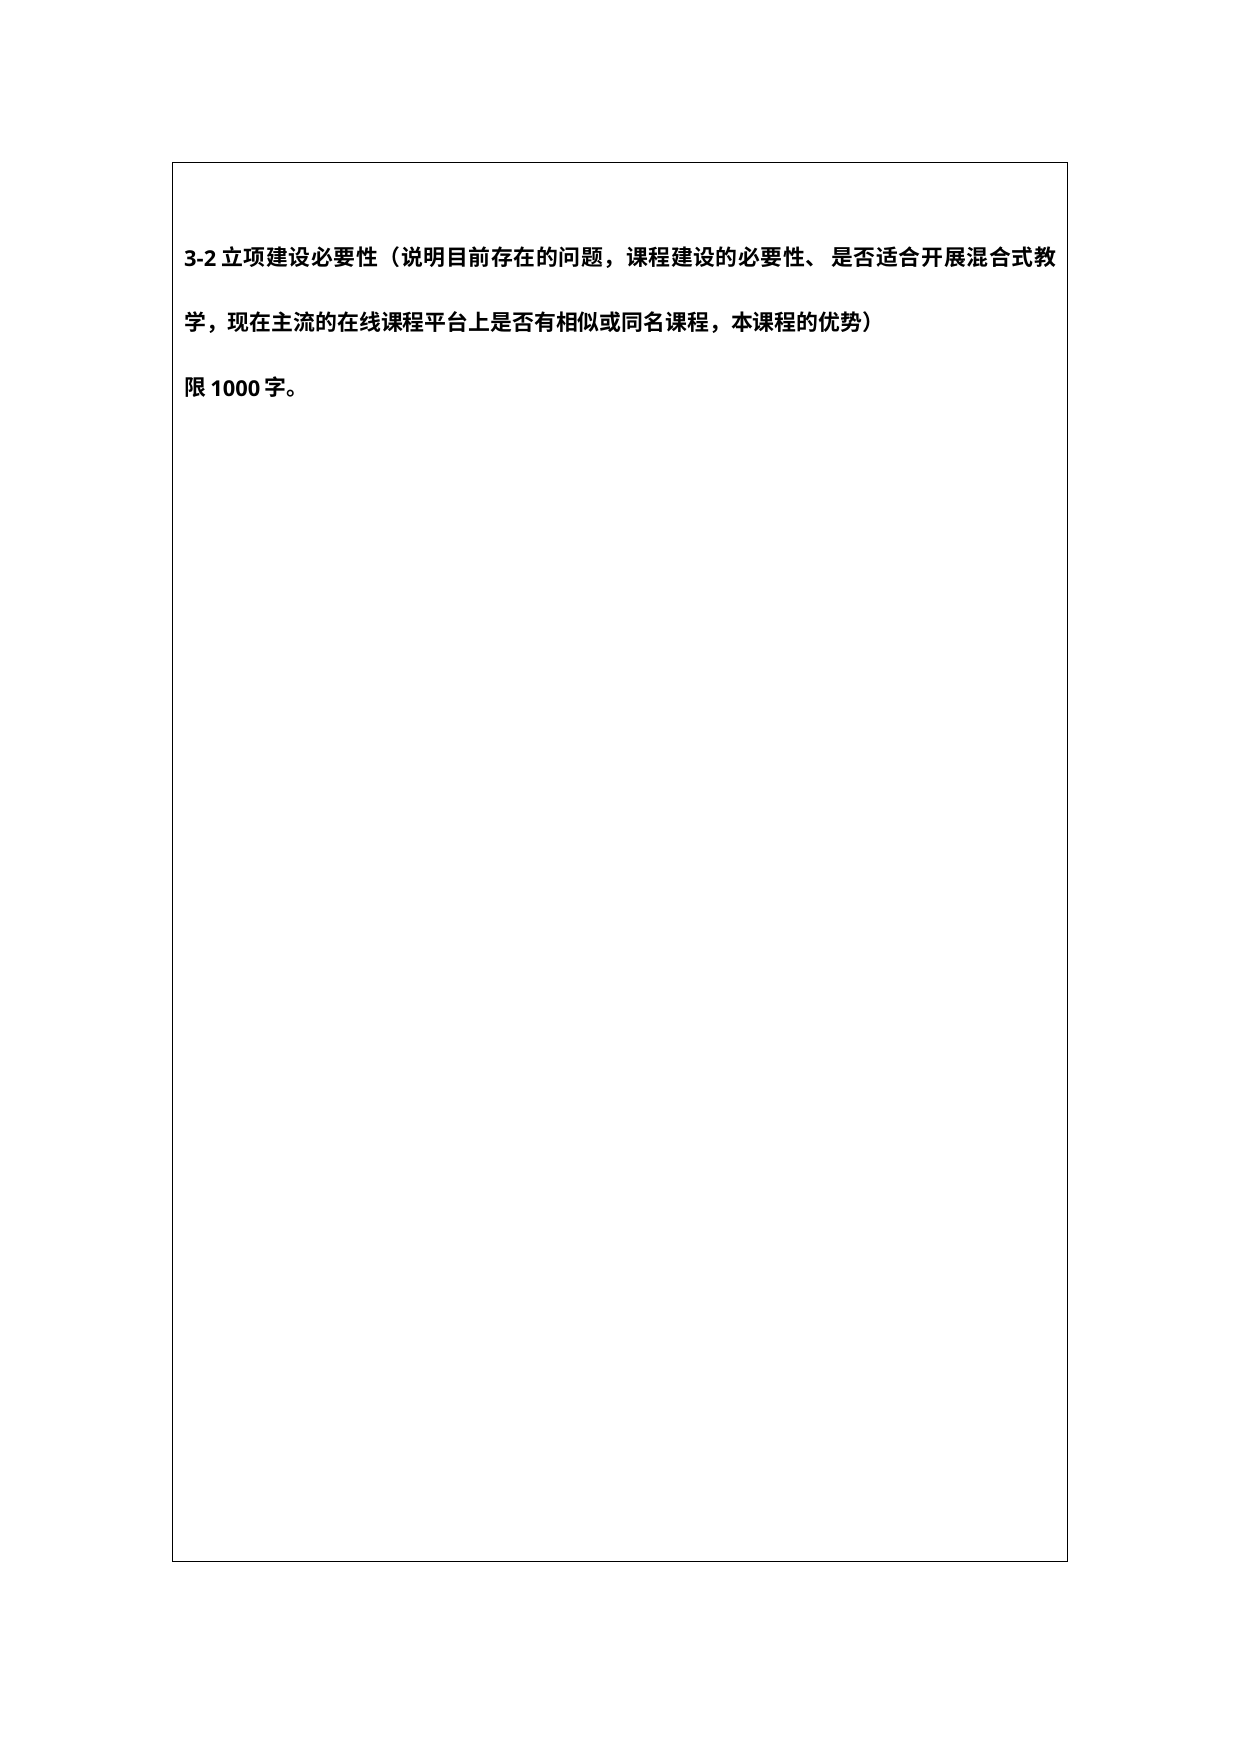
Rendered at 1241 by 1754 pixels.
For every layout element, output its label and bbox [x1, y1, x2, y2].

table_header [173, 163, 1067, 1561]
